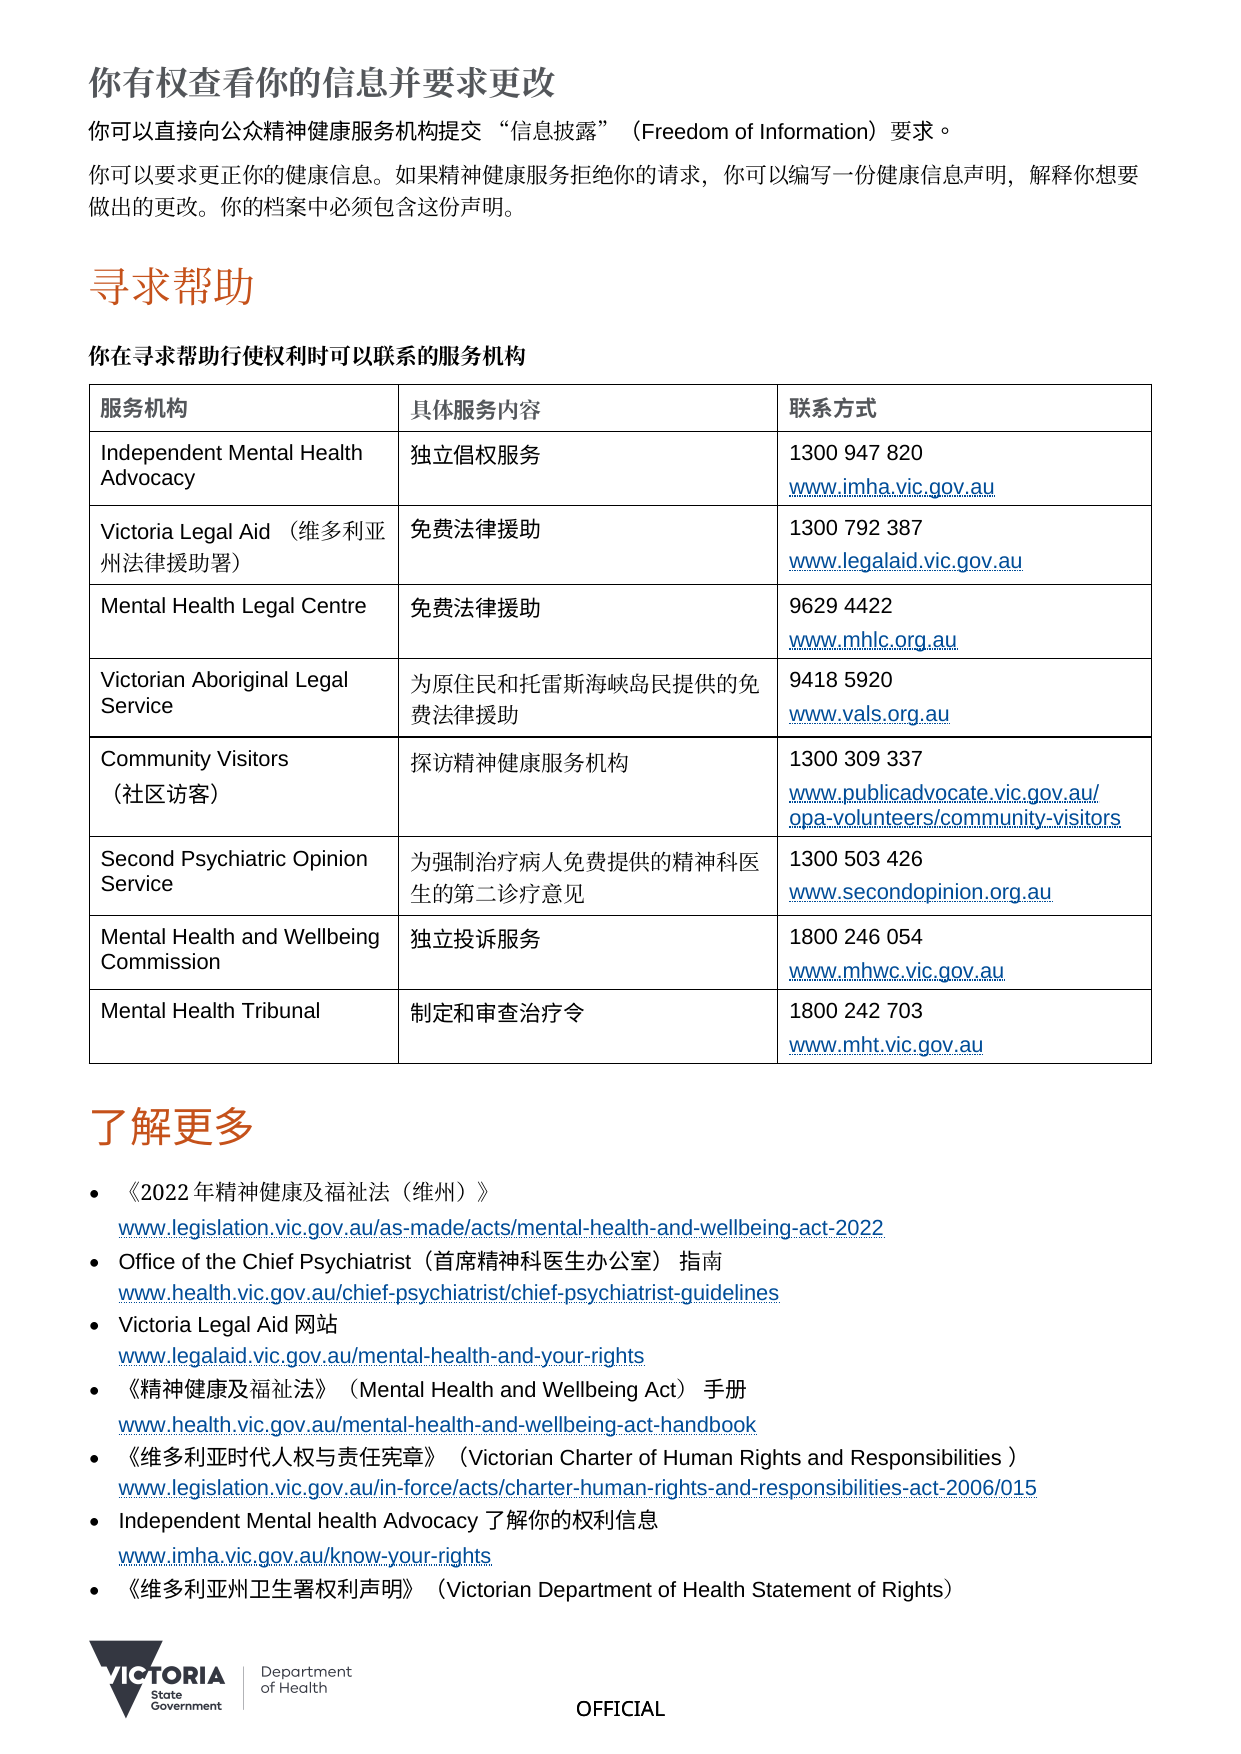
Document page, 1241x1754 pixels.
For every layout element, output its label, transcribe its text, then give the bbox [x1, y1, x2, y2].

table_cell 制定和审查治疗令 [399, 990, 777, 1063]
table_cell 1300 947 820 www.imha.vic.gov.au [778, 432, 1151, 505]
table_cell Mental Health Legal Centre [90, 585, 398, 658]
text 你在寻求帮助行使权利时可以联系的服务机构 [89, 339, 1152, 371]
table_cell 独立倡权服务 [399, 432, 777, 505]
table_cell Community Visitors （社区访客） [90, 738, 398, 836]
table_cell Mental Health and Wellbeing Commission [90, 916, 398, 989]
table_header 具体服务内容 [399, 385, 777, 431]
subtitle 你有权查看你的信息并要求更改 [89, 57, 1152, 105]
table_cell 1300 309 337 www.publicadvocate.vic.gov.au/opa-volunteers/community-visitors [778, 738, 1151, 836]
subtitle 了解更多 [89, 1098, 1152, 1154]
table_cell Mental Health Tribunal [90, 990, 398, 1063]
table_cell Independent Mental Health Advocacy [90, 432, 398, 505]
subtitle 寻求帮助 [89, 254, 1152, 314]
text 《精神健康及福祉法》（Mental Health and Wellbeing Act） 手册 [89, 1372, 1152, 1404]
list www.legislation.vic.gov.au/as-made/acts/mental-health-and-wellbeing-act-2022 [89, 1211, 1152, 1240]
text 《维多利亚州卫生署权利声明》（Victorian Department of Health Statement of Rights） [89, 1572, 1152, 1603]
table_cell 为强制治疗病人免费提供的精神科医生的第二诊疗意见 [399, 837, 777, 914]
table_cell 免费法律援助 [399, 506, 777, 583]
text Independent Mental health Advocacy 了解你的权利信息 [89, 1504, 1152, 1534]
table_cell 1300 792 387 www.legalaid.vic.gov.au [778, 506, 1151, 583]
table_header 联系方式 [778, 385, 1151, 431]
table_cell Victoria Legal Aid （维多利亚州法律援助署） [90, 506, 398, 583]
table_cell 免费法律援助 [399, 585, 777, 658]
table_cell Victorian Aboriginal Legal Service [90, 659, 398, 736]
text 《2022年精神健康及福祉法（维州）》 [89, 1175, 1152, 1207]
text 你可以要求更正你的健康信息。如果精神健康服务拒绝你的请求，你可以编写一份健康信息声明，解释你想要做出的更改。你的档案中必须包含这份声明。 [89, 158, 1152, 221]
table_cell 1300 503 426 www.secondopinion.org.au [778, 837, 1151, 914]
table_cell 独立投诉服务 [399, 916, 777, 989]
table_cell 为原住民和托雷斯海峡岛民提供的免费法律援助 [399, 659, 777, 736]
table_cell Second Psychiatric Opinion Service [90, 837, 398, 914]
table_cell 9418 5920 www.vals.org.au [778, 659, 1151, 736]
table_cell 1800 242 703 www.mht.vic.gov.au [778, 990, 1151, 1063]
list www.health.vic.gov.au/mental-health-and-wellbeing-act-handbook [118, 1408, 1152, 1437]
text Victoria Legal Aid 网站 www.legalaid.vic.gov.au/mental-health-and-your-rights [89, 1309, 1152, 1368]
table_cell 9629 4422 www.mhlc.org.au [778, 585, 1151, 658]
table_cell 1800 246 054 www.mhwc.vic.gov.au [778, 916, 1151, 989]
table_header 服务机构 [90, 385, 398, 431]
text 你可以直接向公众精神健康服务机构提交 “信息披露”（Freedom of Information）要求。 [89, 114, 1152, 146]
text 《维多利亚时代人权与责任宪章》（Victorian Charter of Human Rights and Responsibilities ） www.legislation.vic.gov.au/in-force/acts/charter-human-rights-and-responsibilities-act-2006/015 [89, 1441, 1152, 1500]
list www.imha.vic.gov.au/know-your-rights [118, 1538, 1152, 1568]
table_cell 探访精神健康服务机构 [399, 738, 777, 836]
text Office of the Chief Psychiatrist（首席精神科医生办公室） 指南 www.health.vic.gov.au/chief-psychiatrist/chief-psychiatrist-guidelines [89, 1244, 1152, 1305]
picture [0, 1595, 1241, 1754]
